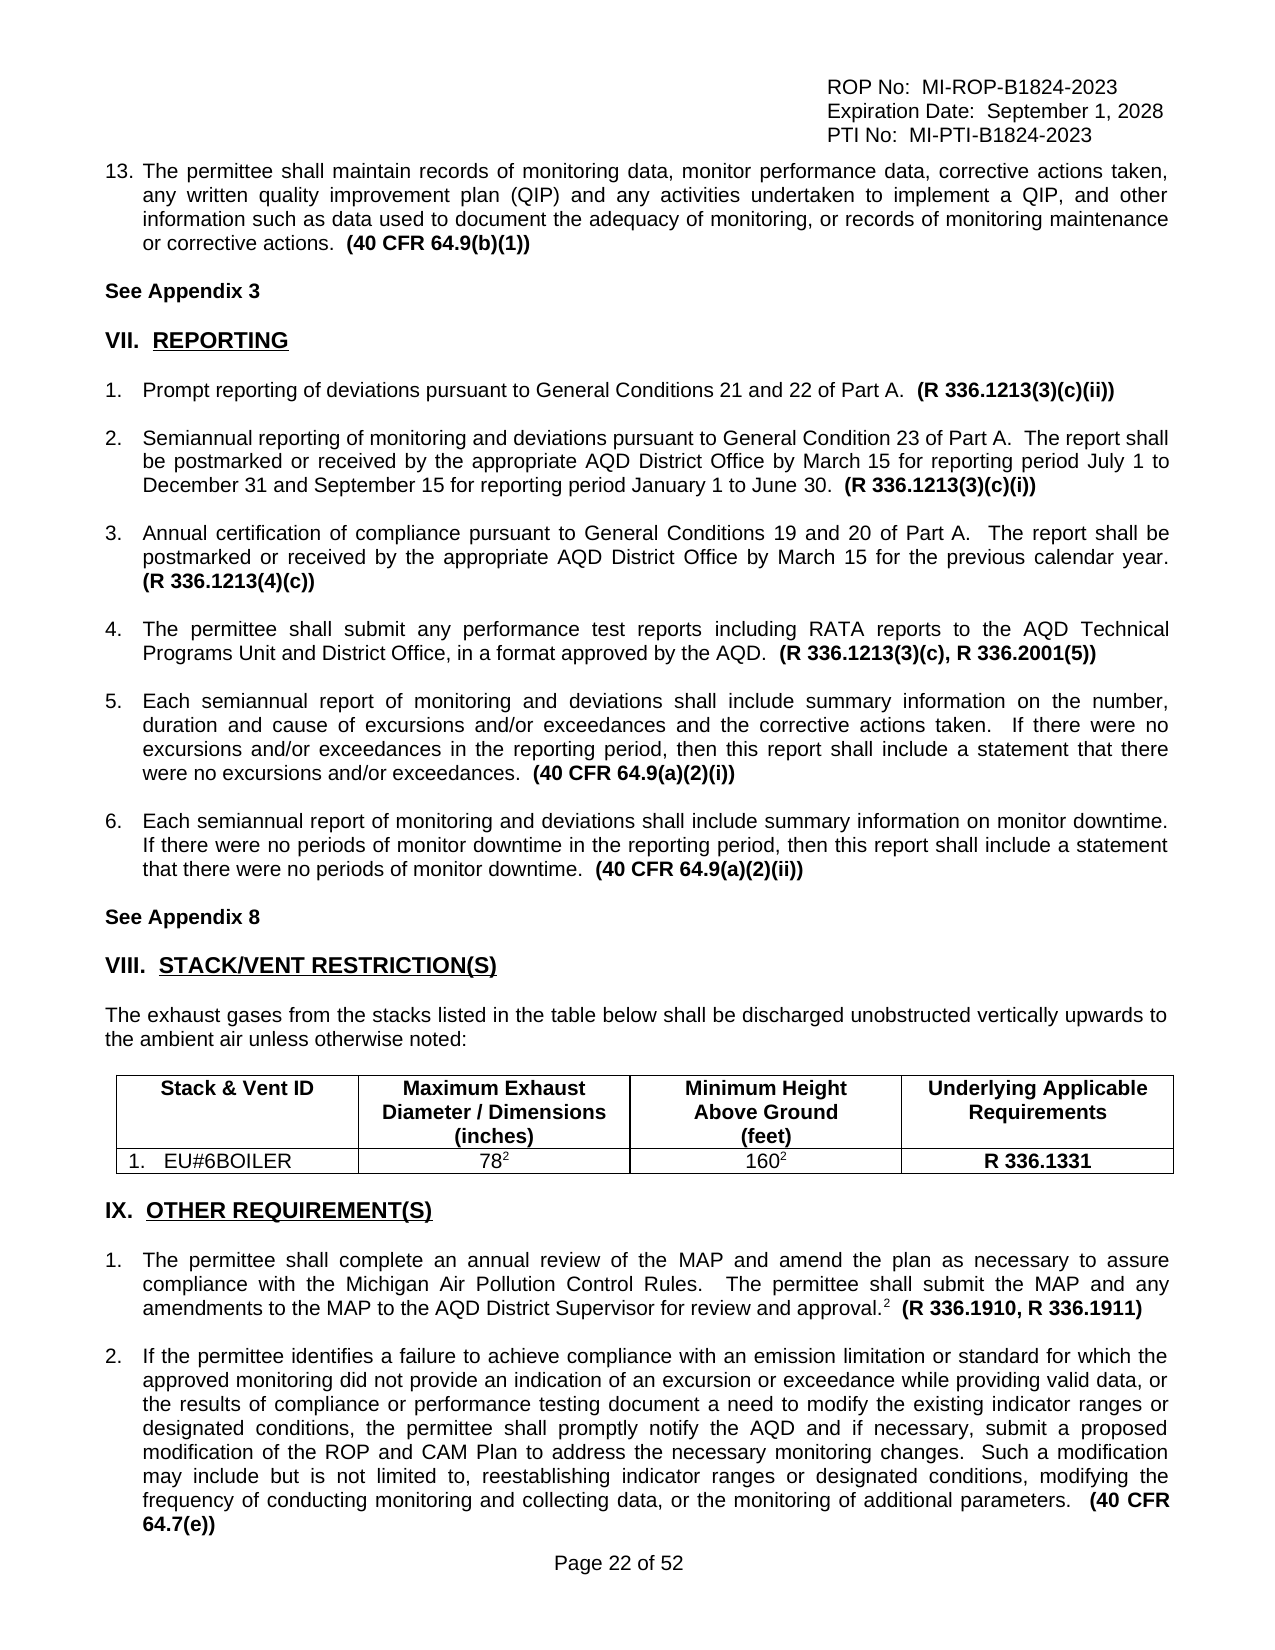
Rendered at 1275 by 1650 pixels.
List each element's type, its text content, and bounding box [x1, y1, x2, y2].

list Each semiannual report of monitoring and deviations shall include summary information on monitor downtime. If there were no periods of monitor downtime in the reporting period, then this report shall include a statement that there were no periods of monitor downtime. (40 CFR 64.9(a)(2)(ii)) [105, 809, 1170, 881]
table_cell 1602 [631, 1149, 901, 1172]
text See Appendix 8 [105, 904, 1170, 928]
text The exhaust gases from the stacks listed in the table below shall be discharged unobstructed vertically upwards to the ambient air unless otherwise noted: [105, 1003, 1170, 1051]
list The permittee shall submit any performance test reports including RATA reports to the AQD Technical Programs Unit and District Office, in a format approved by the AQD. (R 336.1213(3)(c), R 336.2001(5)) [105, 617, 1170, 665]
table_header Maximum Exhaust Diameter / Dimensions (inches) [359, 1076, 629, 1147]
table_header Underlying Applicable Requirements [902, 1076, 1173, 1147]
text VIII. STACK/VENT RESTRICTION(S) [105, 952, 1170, 979]
table_header Stack & Vent ID [117, 1076, 358, 1147]
list Each semiannual report of monitoring and deviations shall include summary information on the number, duration and cause of excursions and/or exceedances and the corrective actions taken. If there were no excursions and/or exceedances in the reporting period, then this report shall include a statement that there were no excursions and/or exceedances. (40 CFR 64.9(a)(2)(i)) [105, 689, 1170, 785]
text See Appendix 3 [105, 279, 1170, 303]
list The permittee shall maintain records of monitoring data, monitor performance data, corrective actions taken, any written quality improvement plan (QIP) and any activities undertaken to implement a QIP, and other information such as data used to document the adequacy of monitoring, or records of monitoring maintenance or corrective actions. (40 CFR 64.9(b)(1)) [105, 159, 1170, 255]
text 3. Annual certification of compliance pursuant to General Conditions 19 and 20 of Part A. The report shall be postmarked or received by the appropriate AQD District Office by March 15 for the previous calendar year. (R 336.1213(4)(c)) [105, 521, 1170, 593]
table_cell R 336.1331 [902, 1149, 1173, 1172]
text IX. OTHER REQUIREMENT(S) [105, 1197, 1170, 1224]
list If the permittee identifies a failure to achieve compliance with an emission limitation or standard for which the approved monitoring did not provide an indication of an excursion or exceedance while providing valid data, or the results of compliance or performance testing document a need to modify the existing indicator ranges or designated conditions, the permittee shall promptly notify the AQD and if necessary, submit a proposed modification of the ROP and CAM Plan to address the necessary monitoring changes. Such a modification may include but is not limited to, reestablishing indicator ranges or designated conditions, modifying the frequency of conducting monitoring and collecting data, or the monitoring of additional parameters. (40 CFR 64.7(e)) [105, 1344, 1170, 1535]
table_cell EU#6BOILER [117, 1149, 358, 1172]
table_header Minimum Height Above Ground (feet) [631, 1076, 901, 1147]
list The permittee shall complete an annual review of the MAP and amend the plan as necessary to assure compliance with the Michigan Air Pollution Control Rules. The permittee shall submit the MAP and any amendments to the MAP to the AQD District Supervisor for review and approval.2 (R 336.1910, R 336.1911) [105, 1248, 1170, 1320]
text 2. Semiannual reporting of monitoring and deviations pursuant to General Condition 23 of Part A. The report shall be postmarked or received by the appropriate AQD District Office by March 15 for reporting period July 1 to December 31 and September 15 for reporting period January 1 to June 30. (R 336.1213(3)(c)(i)) [105, 425, 1170, 497]
text VII. REPORTING [105, 327, 1170, 353]
text 1. Prompt reporting of deviations pursuant to General Conditions 21 and 22 of Part A. (R 336.1213(3)(c)(ii)) [105, 377, 1170, 401]
table_cell 782 [359, 1149, 629, 1172]
